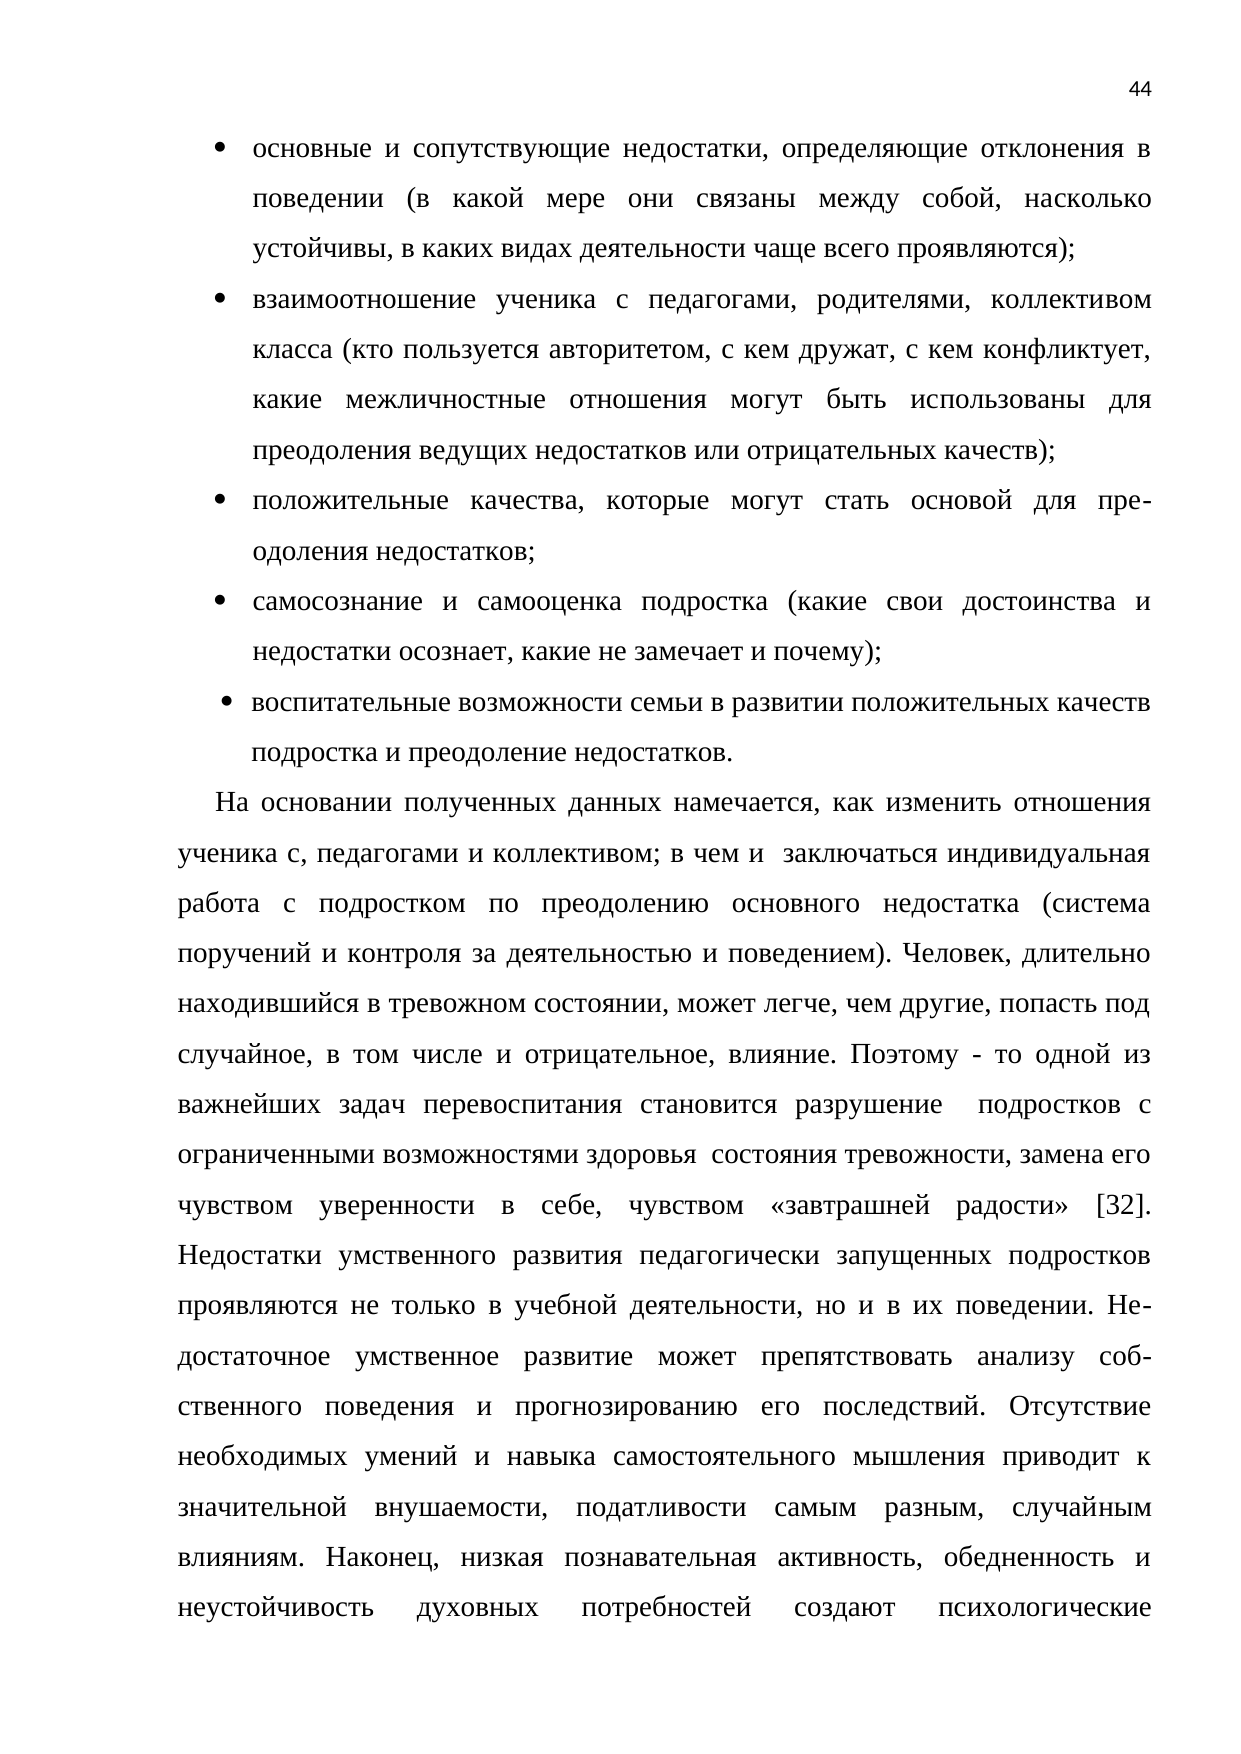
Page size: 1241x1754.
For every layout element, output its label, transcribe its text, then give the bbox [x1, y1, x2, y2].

list положительные качества, которые могут стать основой для преодоления недостатков; [215, 482, 1152, 566]
list воспитательные возможности семьи в развитии положительных качеств подростка и преодоление недостатков. [222, 684, 1152, 768]
list самосознание и самооценка подростка (какие свои достоинства и недостатки осознает, какие не замечает и почему); [215, 583, 1152, 667]
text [177, 784, 1152, 1623]
list основные и сопутствующие недостатки, определяющие отклонения в поведении (в какой мере они связаны между собой, насколько устойчивы, в каких видах деятельности чаще всего проявляются); [215, 130, 1152, 264]
list взаимоотношение ученика с педагогами, родителями, коллективом класса (кто пользуется авторитетом, с кем дружат, с кем конфликтует, какие межличностные отношения могут быть использованы для преодоления ведущих недостатков или отрицательных качеств); [215, 281, 1152, 465]
